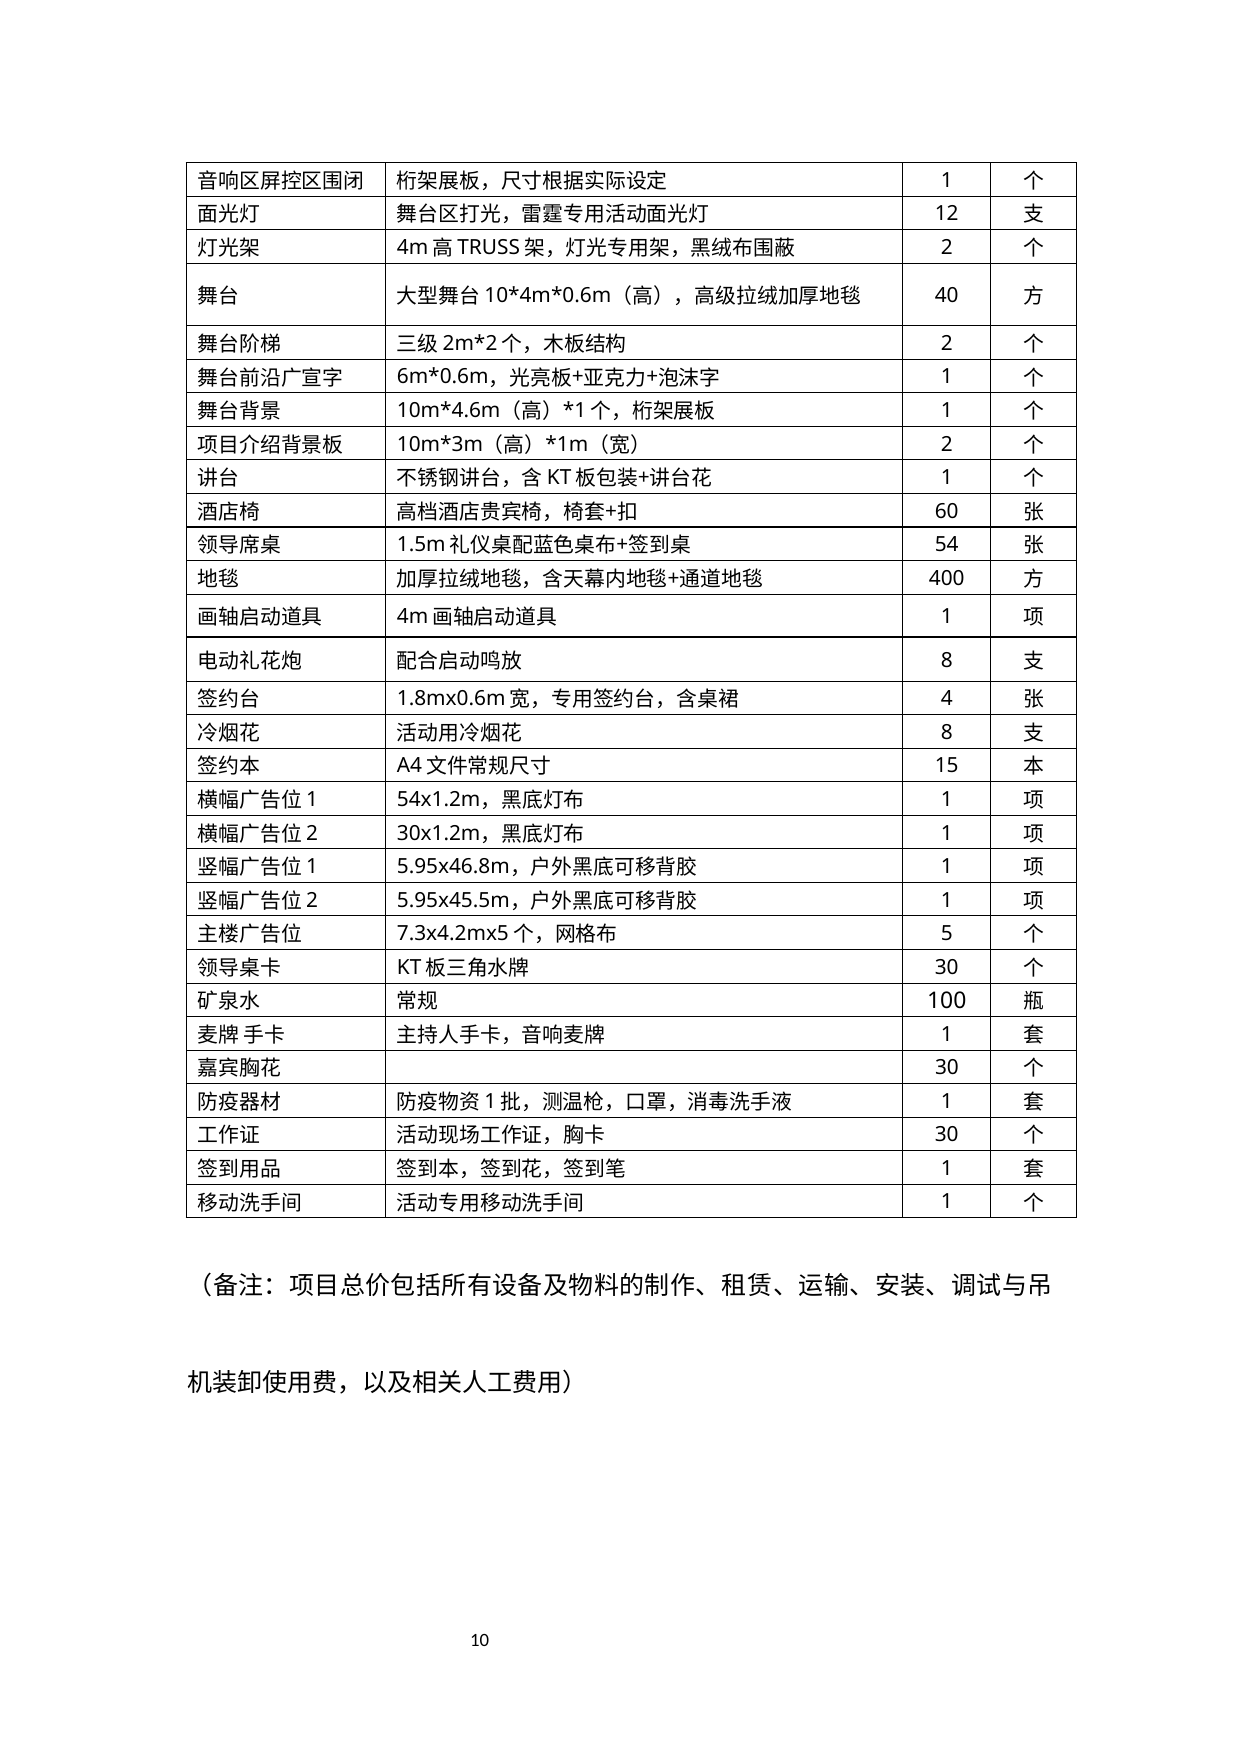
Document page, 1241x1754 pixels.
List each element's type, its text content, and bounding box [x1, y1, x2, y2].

table_cell 领导桌卡 [187, 950, 385, 982]
table_cell 30x1.2m，黑底灯布 [386, 816, 902, 848]
table_cell A4文件常规尺寸 [386, 749, 902, 781]
table_cell 舞台背景 [187, 393, 385, 426]
table_cell 麦牌 手卡 [187, 1017, 385, 1049]
table_cell 签约本 [187, 749, 385, 781]
table_cell 大型舞台10*4m*0.6m（高），高级拉绒加厚地毯 [386, 264, 902, 325]
table_cell 签到用品 [187, 1151, 385, 1184]
table_cell 1 [903, 1185, 990, 1217]
table_cell 活动专用移动洗手间 [386, 1185, 902, 1217]
table_cell 12 [903, 197, 990, 229]
table_cell 项 [991, 782, 1076, 815]
table_cell 地毯 [187, 561, 385, 593]
table_cell 不锈钢讲台，含KT板包装+讲台花 [386, 460, 902, 493]
table_cell 1 [903, 1151, 990, 1184]
table_cell 套 [991, 1084, 1076, 1117]
table_cell 活动现场工作证，胸卡 [386, 1118, 902, 1150]
table_cell 矿泉水 [187, 984, 385, 1016]
table_cell 高档酒店贵宾椅，椅套+扣 [386, 494, 902, 526]
table_cell 配合启动鸣放 [386, 638, 902, 681]
table_cell 1 [903, 163, 990, 196]
table_cell 舞台阶梯 [187, 326, 385, 359]
table_cell 400 [903, 561, 990, 593]
table_cell 5.95x46.8m，户外黑底可移背胶 [386, 849, 902, 882]
table_cell 横幅广告位1 [187, 782, 385, 815]
table_cell 个 [991, 326, 1076, 359]
table_cell 60 [903, 494, 990, 526]
table_cell 10m*4.6m（高）*1个，桁架展板 [386, 393, 902, 426]
table_cell 个 [991, 230, 1076, 263]
table_cell 8 [903, 715, 990, 748]
table_cell 竖幅广告位2 [187, 883, 385, 915]
table_cell 4m高TRUSS架，灯光专用架，黑绒布围蔽 [386, 230, 902, 263]
table_cell 4 [903, 682, 990, 714]
table_cell 本 [991, 749, 1076, 781]
table_cell 支 [991, 197, 1076, 229]
table_cell 1 [903, 595, 990, 636]
table_cell 100 [903, 984, 990, 1016]
table_cell 加厚拉绒地毯，含天幕内地毯+通道地毯 [386, 561, 902, 593]
table_cell 40 [903, 264, 990, 325]
table_cell 套 [991, 1151, 1076, 1184]
table_cell 电动礼花炮 [187, 638, 385, 681]
table_cell 1 [903, 816, 990, 848]
table_cell 竖幅广告位1 [187, 849, 385, 882]
table_cell 签到本，签到花，签到笔 [386, 1151, 902, 1184]
table_cell 个 [991, 1118, 1076, 1150]
table_cell 冷烟花 [187, 715, 385, 748]
table_cell 4m画轴启动道具 [386, 595, 902, 636]
table_cell 1 [903, 883, 990, 915]
table_cell 讲台 [187, 460, 385, 493]
table_cell 张 [991, 528, 1076, 560]
table_cell 横幅广告位2 [187, 816, 385, 848]
table_cell 舞台 [187, 264, 385, 325]
table_cell 音响区屏控区围闭 [187, 163, 385, 196]
table_cell 1.8mx0.6m宽，专用签约台，含桌裙 [386, 682, 902, 714]
table_cell 7.3x4.2mx5个，网格布 [386, 916, 902, 949]
table_cell 1 [903, 1084, 990, 1117]
table_cell 15 [903, 749, 990, 781]
table_cell [386, 1051, 902, 1083]
table_cell 酒店椅 [187, 494, 385, 526]
table_cell 三级2m*2个，木板结构 [386, 326, 902, 359]
table_cell 个 [991, 950, 1076, 982]
table_cell 方 [991, 561, 1076, 593]
table_cell KT板三角水牌 [386, 950, 902, 982]
table_cell 嘉宾胸花 [187, 1051, 385, 1083]
table_cell 2 [903, 230, 990, 263]
table_cell 个 [991, 393, 1076, 426]
table_cell 舞台区打光，雷霆专用活动面光灯 [386, 197, 902, 229]
table_cell 灯光架 [187, 230, 385, 263]
table_cell 活动用冷烟花 [386, 715, 902, 748]
table_cell 瓶 [991, 984, 1076, 1016]
table_cell 工作证 [187, 1118, 385, 1150]
table_cell 1 [903, 849, 990, 882]
table_cell 1.5m礼仪桌配蓝色桌布+签到桌 [386, 528, 902, 560]
table_cell 个 [991, 360, 1076, 392]
table_cell 个 [991, 427, 1076, 459]
table_cell 方 [991, 264, 1076, 325]
table_cell 54x1.2m，黑底灯布 [386, 782, 902, 815]
table_cell 移动洗手间 [187, 1185, 385, 1217]
table_cell 项 [991, 849, 1076, 882]
table_cell 桁架展板，尺寸根据实际设定 [386, 163, 902, 196]
table_cell 张 [991, 494, 1076, 526]
table_cell 个 [991, 163, 1076, 196]
table_cell 个 [991, 460, 1076, 493]
table_cell 10m*3m（高）*1m（宽） [386, 427, 902, 459]
table_cell 5 [903, 916, 990, 949]
table_cell 个 [991, 1051, 1076, 1083]
table_cell 5.95x45.5m，户外黑底可移背胶 [386, 883, 902, 915]
table_cell 30 [903, 1118, 990, 1150]
table_cell 2 [903, 427, 990, 459]
table_cell 项 [991, 595, 1076, 636]
table_cell 套 [991, 1017, 1076, 1049]
table_cell 1 [903, 782, 990, 815]
table_cell 主持人手卡，音响麦牌 [386, 1017, 902, 1049]
table_cell 支 [991, 715, 1076, 748]
text （备注：项目总价包括所有设备及物料的制作、租赁、运输、安装、调试与吊机装卸使用费，以及相关人工费用） [187, 1251, 1053, 1413]
table_cell 画轴启动道具 [187, 595, 385, 636]
table_cell 舞台前沿广宣字 [187, 360, 385, 392]
table_cell 1 [903, 360, 990, 392]
table_cell 个 [991, 916, 1076, 949]
table_cell 54 [903, 528, 990, 560]
table_cell 常规 [386, 984, 902, 1016]
table_cell 2 [903, 326, 990, 359]
table_cell 防疫物资1批，测温枪，口罩，消毒洗手液 [386, 1084, 902, 1117]
table_cell 8 [903, 638, 990, 681]
table_cell 1 [903, 393, 990, 426]
table_cell 1 [903, 1017, 990, 1049]
table_cell 个 [991, 1185, 1076, 1217]
table_cell 面光灯 [187, 197, 385, 229]
table_cell 30 [903, 1051, 990, 1083]
table_cell 防疫器材 [187, 1084, 385, 1117]
table_cell 项 [991, 883, 1076, 915]
table_cell 6m*0.6m，光亮板+亚克力+泡沫字 [386, 360, 902, 392]
table_cell 项目介绍背景板 [187, 427, 385, 459]
table_cell 签约台 [187, 682, 385, 714]
table_cell 1 [903, 460, 990, 493]
table_cell 项 [991, 816, 1076, 848]
table_cell 主楼广告位 [187, 916, 385, 949]
table_cell 30 [903, 950, 990, 982]
table_cell 张 [991, 682, 1076, 714]
table_cell 领导席桌 [187, 528, 385, 560]
table_cell 支 [991, 638, 1076, 681]
